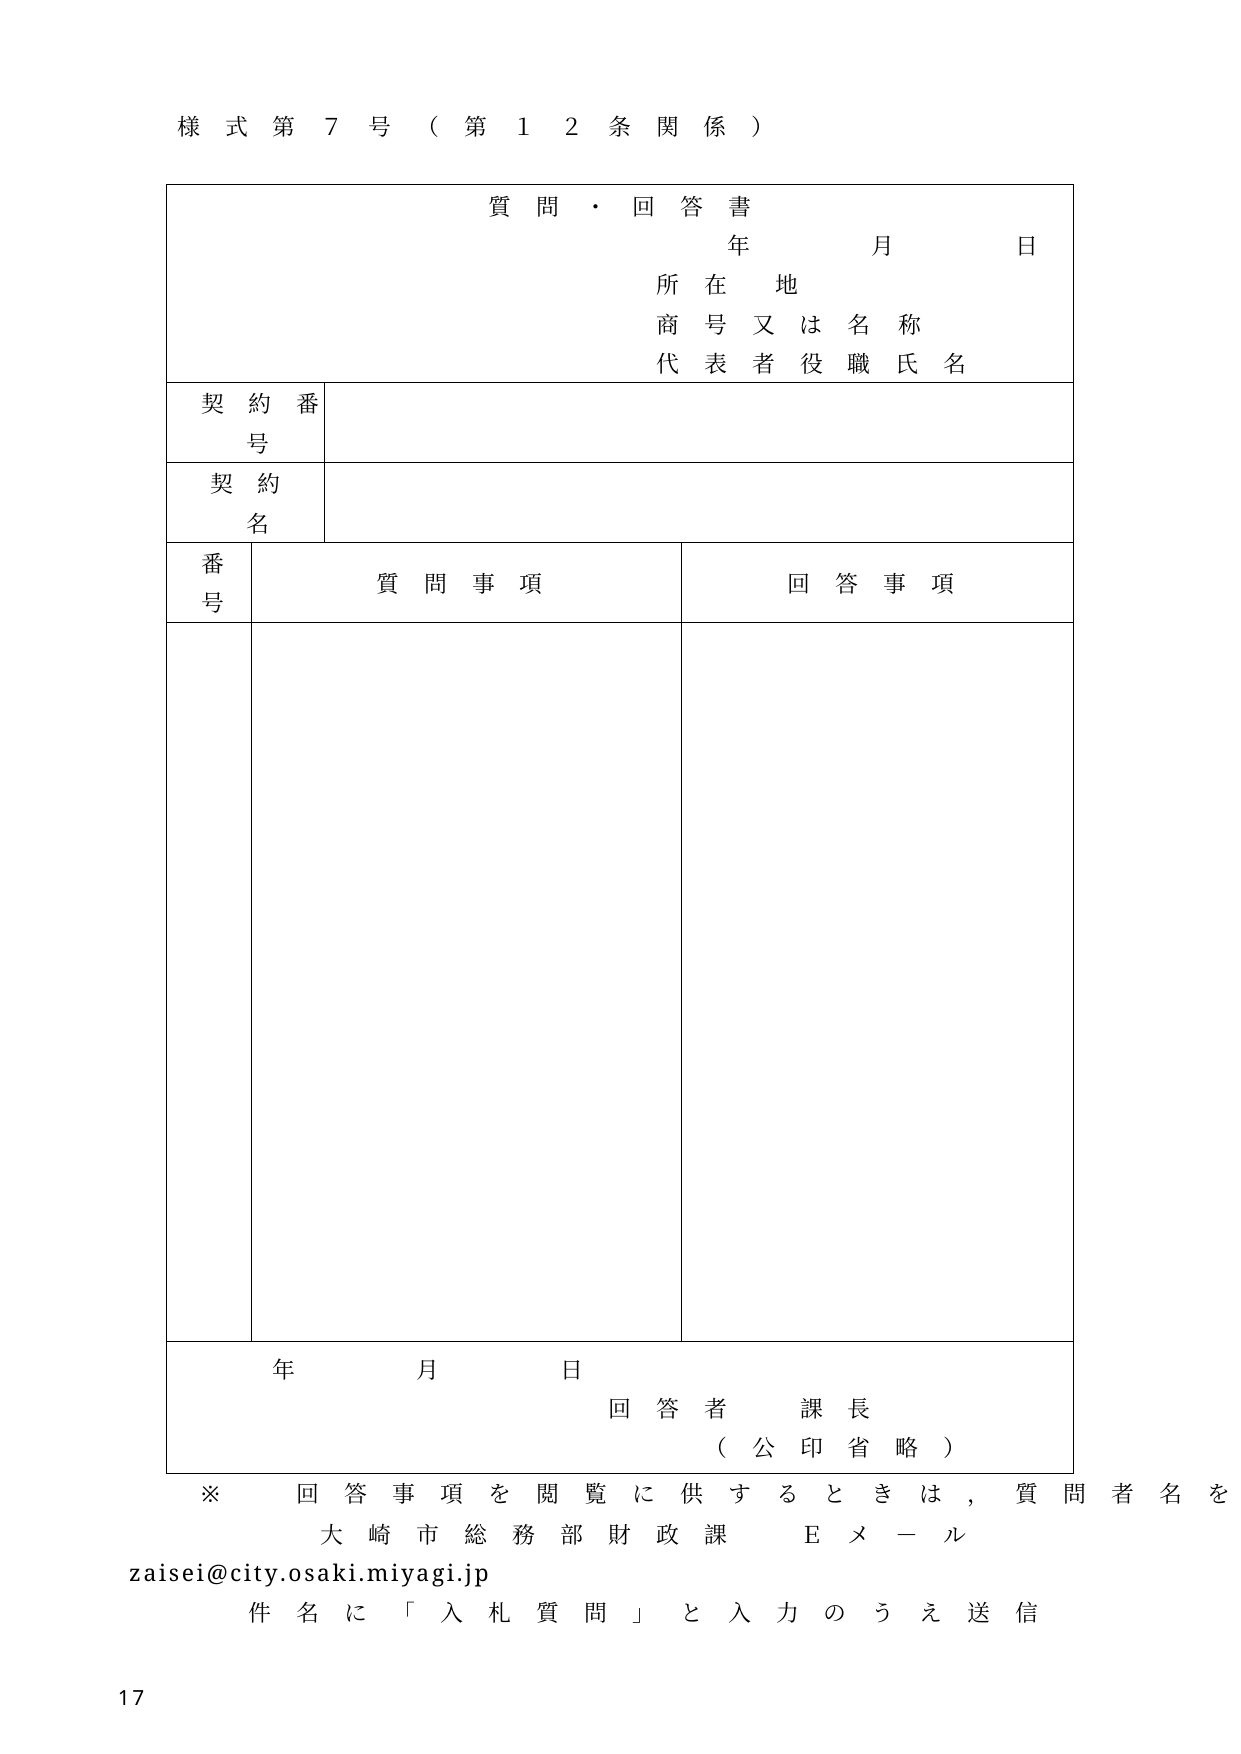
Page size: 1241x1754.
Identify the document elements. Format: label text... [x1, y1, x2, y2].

table_cell [252, 623, 681, 1341]
table_cell [325, 383, 1073, 462]
table_cell 番号 [167, 543, 251, 622]
text 大崎市総務部財政課 Ｅメ－ル zaisei@city.osaki.miyagi.jp [129, 1513, 1111, 1592]
table_cell 契約番号 [167, 383, 324, 462]
table_header 質問・回答書 年 月 日 所在地 商号又は名称 代表者役職氏名 ㊞ [167, 185, 1073, 382]
table_cell 契約名 [167, 463, 324, 542]
table_cell [682, 623, 1073, 1341]
table_cell 回答事項 [682, 543, 1073, 622]
text 件名に「入札質問」と入力のうえ送信 [129, 1592, 1111, 1632]
table_cell 質問事項 [252, 543, 681, 622]
table_cell 年 月 日 回答者 課長 （公印省略） [167, 1342, 1073, 1473]
table_cell [167, 623, 251, 1341]
table_cell [325, 463, 1073, 542]
text 様式第７号（第１２条関係） [129, 106, 1111, 145]
text ※ 回答事項を閲覧に供するときは，質問者名を公表しないこと。 [129, 1474, 1111, 1513]
